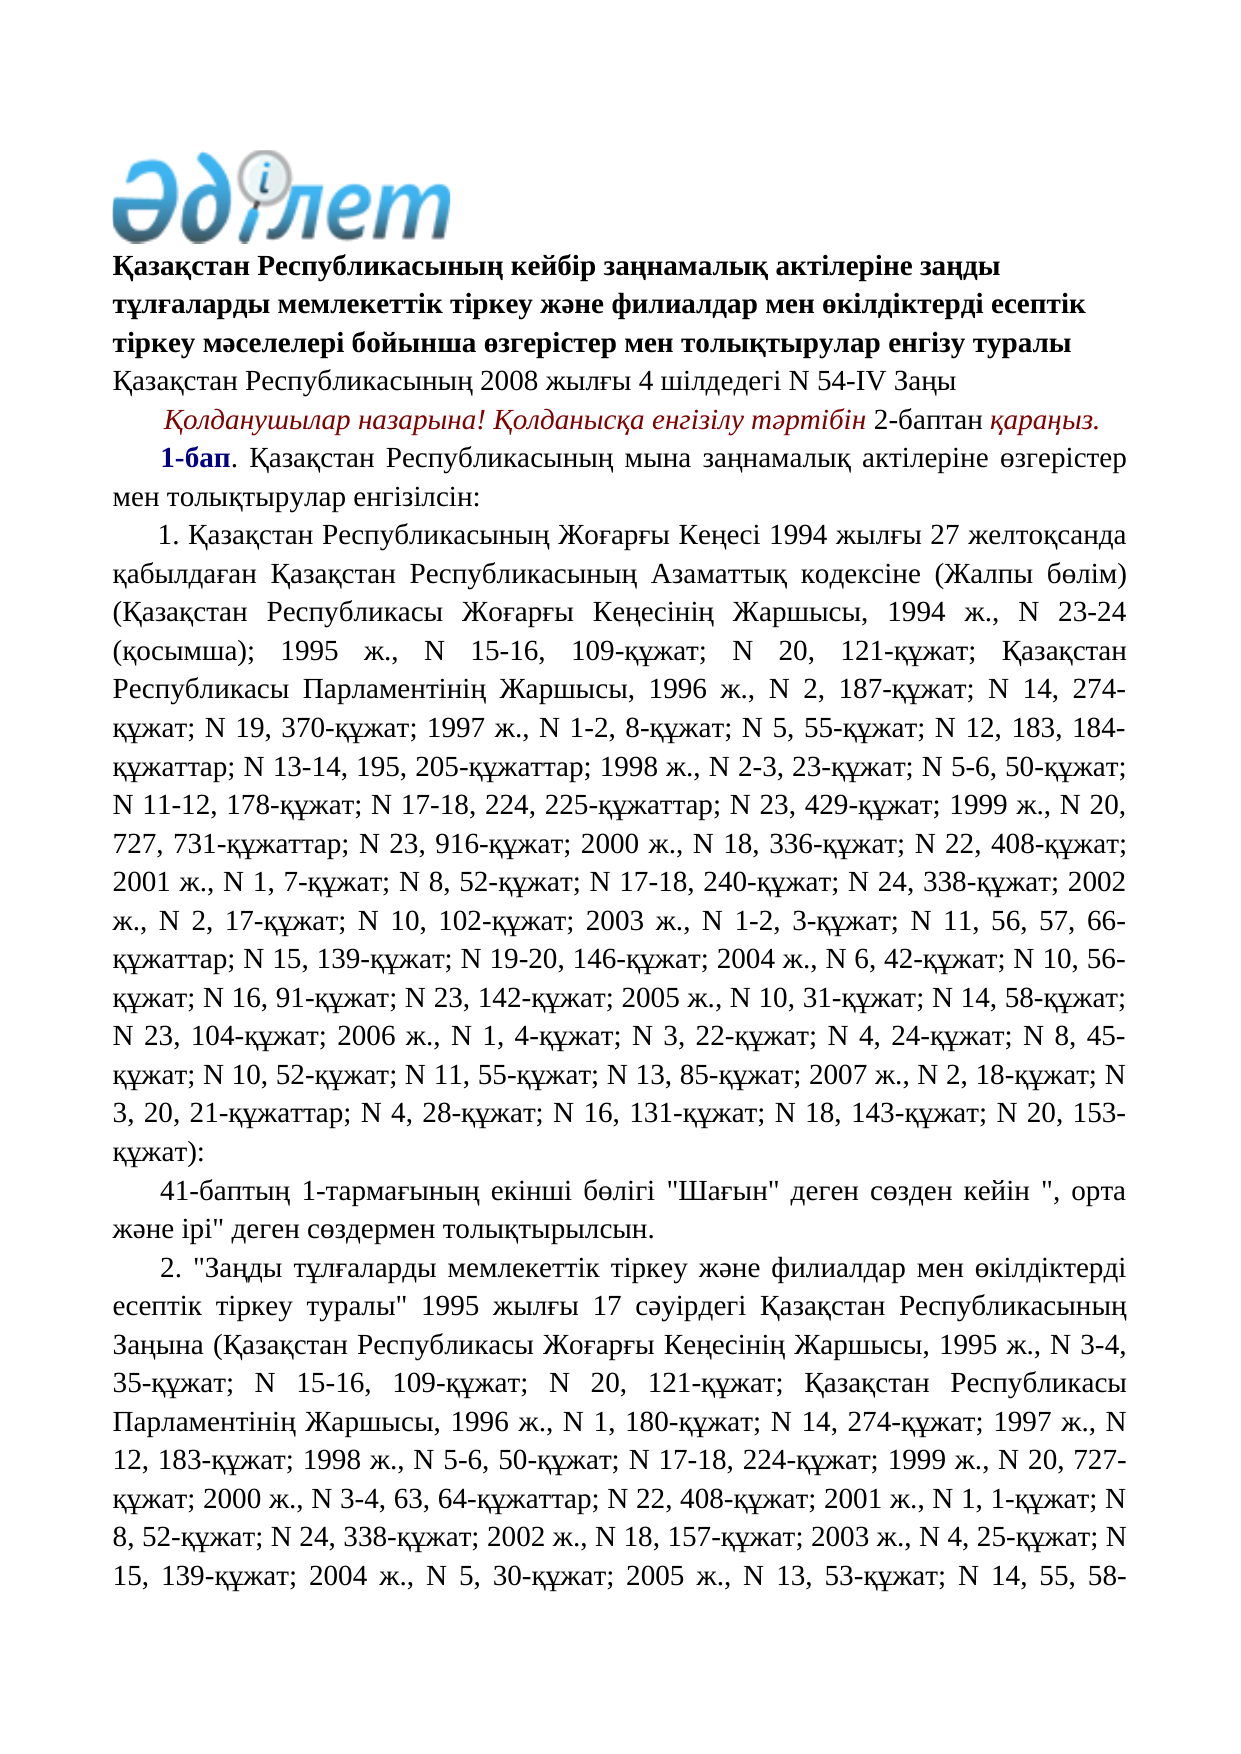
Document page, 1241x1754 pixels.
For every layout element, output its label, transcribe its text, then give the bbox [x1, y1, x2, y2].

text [112, 1250, 1128, 1592]
text Қазақстан Республикасының кейбір заңнамалық актілеріне заңды тұлғаларды мемлекеттік тіркеу және филиалдар мен өкілдіктерді есептік тіркеу мәселелері бойынша өзгерістер мен толықтырулар енгізу туралы [112, 248, 1128, 358]
text Қолданушылар назарына! Қолданысқа енгізілу тәртібін 2-баптан қараңыз. [112, 402, 1128, 435]
text Қазақстан Республикасының 2008 жылғы 4 шілдедегі N 54-IV Заңы [112, 363, 1128, 397]
picture [112, 150, 451, 244]
text 1. Қазақстан Республикасының Жоғарғы Кеңесі 1994 жылғы 27 желтоқсанда қабылдаған Қазақстан Республикасының Азаматтық кодексіне (Жалпы бөлім) (Қазақстан Республикасы Жоғарғы Кеңесінің Жаршысы, 1994 ж., N 23-24 (қосымша); 1995 ж., N 15-16, 109-құжат; N 20, 121-құжат; Қазақстан Республикасы Парламентінің Жаршысы, 1996 ж., N 2, 187-құжат; N 14, 274-құжат; N 19, 370-құжат; 1997 ж., N 1-2, 8-құжат; N 5, 55-құжат; N 12, 183, 184-құжаттар; N 13-14, 195, 205-құжаттар; 1998 ж., N 2-3, 23-құжат; N 5-6, 50-құжат; N 11-12, 178-құжат; N 17-18, 224, 225-құжаттар; N 23, 429-құжат; 1999 ж., N 20, 727, 731-құжаттар; N 23, 916-құжат; 2000 ж., N 18, 336-құжат; N 22, 408-құжат; 2001 ж., N 1, 7-құжат; N 8, 52-құжат; N 17-18, 240-құжат; N 24, 338-құжат; 2002 ж., N 2, 17-құжат; N 10, 102-құжат; 2003 ж., N 1-2, 3-құжат; N 11, 56, 57, 66-құжаттар; N 15, 139-құжат; N 19-20, 146-құжат; 2004 ж., N 6, 42-құжат; N 10, 56-құжат; N 16, 91-құжат; N 23, 142-құжат; 2005 ж., N 10, 31-құжат; N 14, 58-құжат; N 23, 104-құжат; 2006 ж., N 1, 4-құжат; N 3, 22-құжат; N 4, 24-құжат; N 8, 45-құжат; N 10, 52-құжат; N 11, 55-құжат; N 13, 85-құжат; 2007 ж., N 2, 18-құжат; N 3, 20, 21-құжаттар; N 4, 28-құжат; N 16, 131-құжат; N 18, 143-құжат; N 20, 153-құжат): [112, 517, 1128, 1168]
text 1-бап . Қазақстан Республикасының мына заңнамалық актілеріне өзгерістер мен толықтырулар енгізілсін: [112, 440, 1128, 512]
text 41-баптың 1-тармағының екінші бөлігі "Шағын" деген сөзден кейін ", орта және ірі" деген сөздермен толықтырылсын. [112, 1173, 1128, 1245]
